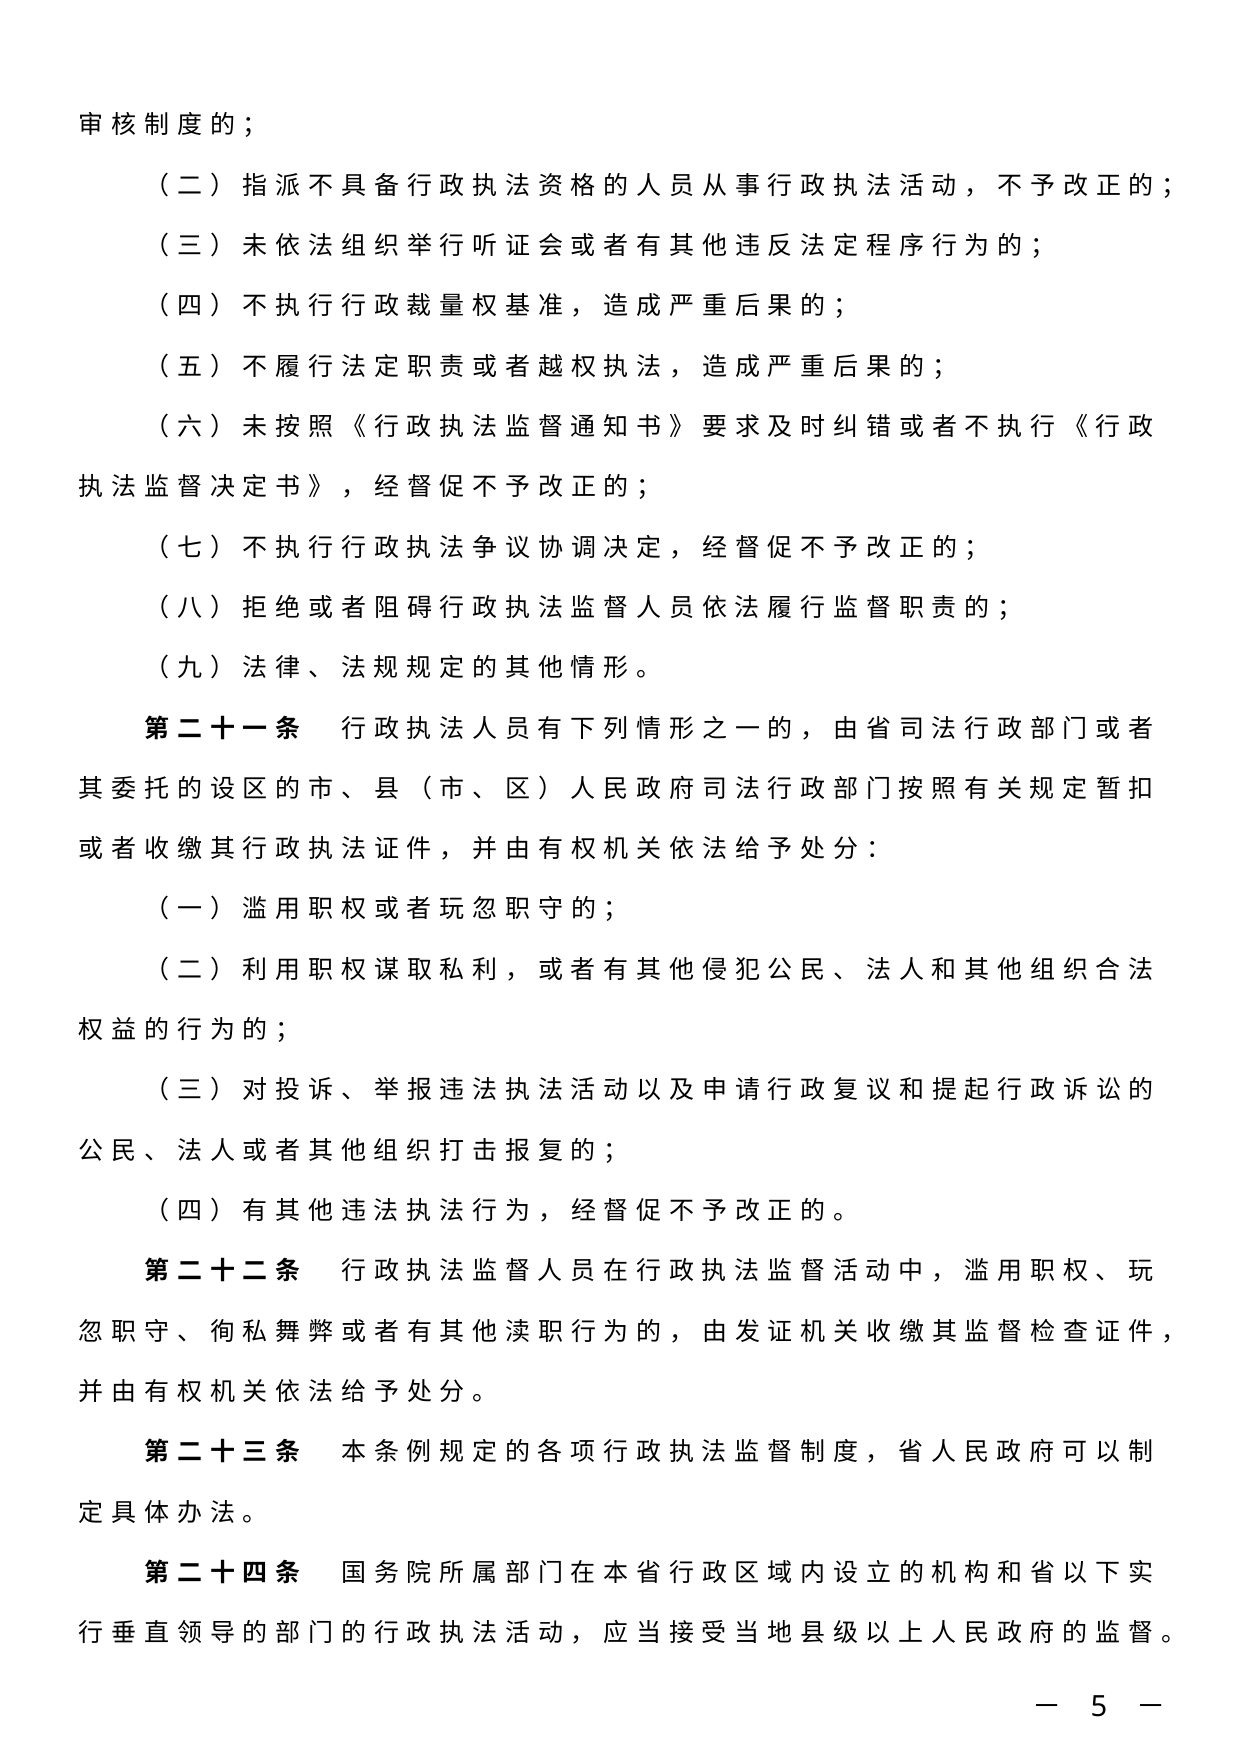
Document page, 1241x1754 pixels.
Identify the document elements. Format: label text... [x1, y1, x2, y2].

text （三）对投诉、举报违法执法活动以及申请行政复议和提起行政诉讼的公民、法人或者其他组织打击报复的； [79, 1058, 1161, 1178]
text 第二十三条 本条例规定的各项行政执法监督制度，省人民政府可以制定具体办法。 [79, 1420, 1161, 1540]
text （六）未按照《行政执法监督通知书》要求及时纠错或者不执行《行政执法监督决定书》，经督促不予改正的； [79, 394, 1161, 515]
text 第二十四条 国务院所属部门在本省行政区域内设立的机构和省以下实行垂直领导的部门的行政执法活动，应当接受当地县级以上人民政府的监督。 [79, 1540, 1161, 1661]
text （一）滥用职权或者玩忽职守的； [79, 877, 1161, 937]
text 第二十二条 行政执法监督人员在行政执法监督活动中，滥用职权、玩忽职守、徇私舞弊或者有其他渎职行为的，由发证机关收缴其监督检查证件，并由有权机关依法给予处分。 [79, 1239, 1161, 1420]
text （八）拒绝或者阻碍行政执法监督人员依法履行监督职责的； [79, 575, 1161, 636]
text 第二十一条 行政执法人员有下列情形之一的，由省司法行政部门或者其委托的设区的市、县（市、区）人民政府司法行政部门按照有关规定暂扣或者收缴其行政执法证件，并由有权机关依法给予处分： [79, 696, 1161, 877]
text （三）未依法组织举行听证会或者有其他违反法定程序行为的； [79, 213, 1161, 274]
text （九）法律、法规规定的其他情形。 [79, 636, 1161, 696]
text （五）不履行法定职责或者越权执法，造成严重后果的； [79, 334, 1161, 394]
text （四）有其他违法执法行为，经督促不予改正的。 [79, 1178, 1161, 1239]
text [79, 93, 1161, 153]
text （四）不执行行政裁量权基准，造成严重后果的； [79, 274, 1161, 334]
text （二）指派不具备行政执法资格的人员从事行政执法活动，不予改正的； [79, 153, 1161, 213]
text （七）不执行行政执法争议协调决定，经督促不予改正的； [79, 515, 1161, 575]
text （二）利用职权谋取私利，或者有其他侵犯公民、法人和其他组织合法权益的行为的； [79, 937, 1161, 1058]
